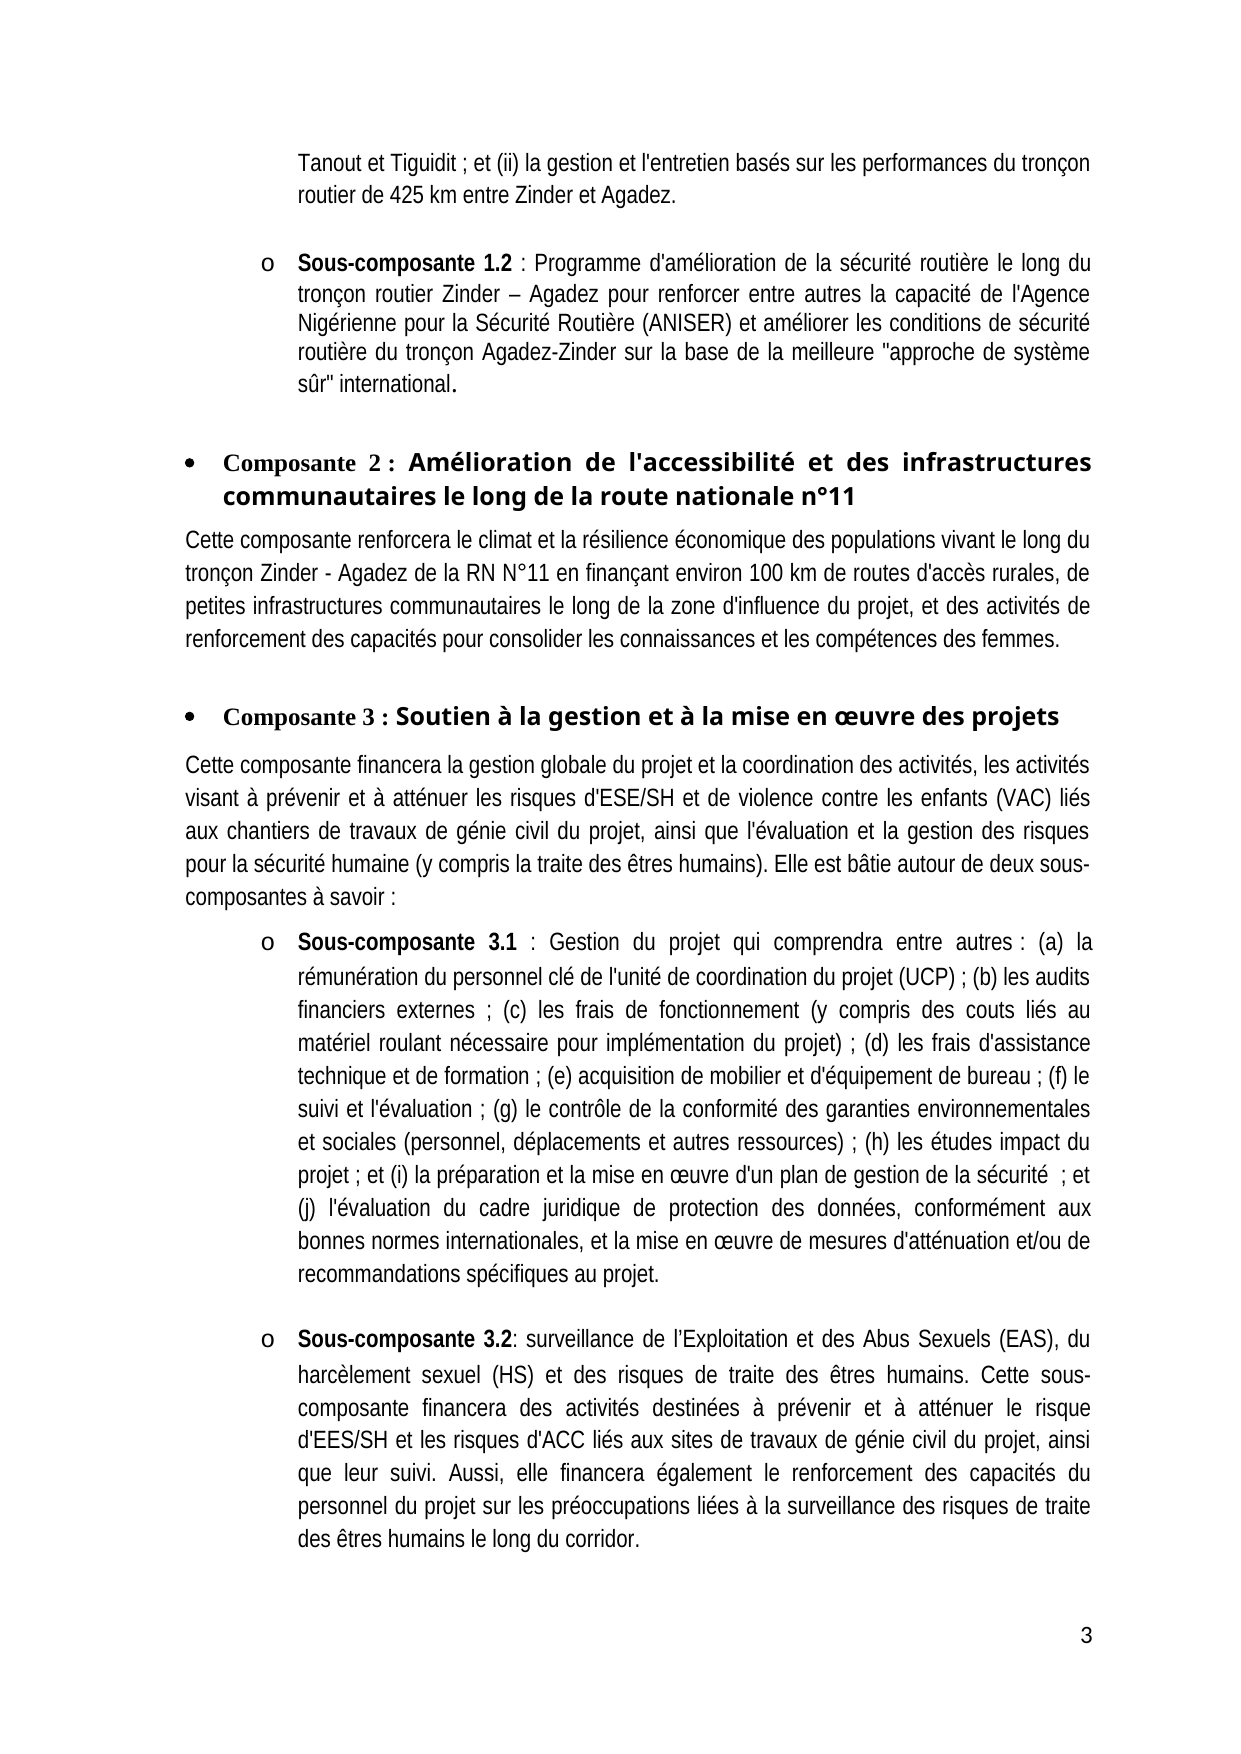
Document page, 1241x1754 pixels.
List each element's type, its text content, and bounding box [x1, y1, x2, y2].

list Composante 2 : Amélioration de l'accessibilité et des infrastructures communautaires le long de la route nationale n°11 [185, 445, 1093, 513]
text Cette composante financera la gestion globale du projet et la coordination des activités, les activités visant à prévenir et à atténuer les risques d'ESE/SH et de violence contre les enfants (VAC) liés aux chantiers de travaux de génie civil du projet, ainsi que l'évaluation et la gestion des risques pour la sécurité humaine (y compris la traite des êtres humains). Elle est bâtie autour de deux sous-composantes à savoir : [185, 750, 1093, 910]
list Sous-composante 3.1 : Gestion du projet qui comprendra entre autres : (a) la rémunération du personnel clé de l'unité de coordination du projet (UCP) ; (b) les audits financiers externes ; (c) les frais de fonctionnement (y compris des couts liés au matériel roulant nécessaire pour implémentation du projet) ; (d) les frais d'assistance technique et de formation ; (e) acquisition de mobilier et d'équipement de bureau ; (f) le suivi et l'évaluation ; (g) le contrôle de la conformité des garanties environnementales et sociales (personnel, déplacements et autres ressources) ; (h) les études impact du projet ; et (i) la préparation et la mise en œuvre d'un plan de gestion de la sécurité ; et (j) l'évaluation du cadre juridique de protection des données, conformément aux bonnes normes internationales, et la mise en œuvre de mesures d'atténuation et/ou de recommandations spécifiques au projet. [260, 927, 1093, 1287]
list Sous-composante 3.2: surveillance de l’Exploitation et des Abus Sexuels (EAS), du harcèlement sexuel (HS) et des risques de traite des êtres humains. Cette sous-composante financera des activités destinées à prévenir et à atténuer le risque d'EES/SH et les risques d'ACC liés aux sites de travaux de génie civil du projet, ainsi que leur suivi. Aussi, elle financera également le renforcement des capacités du personnel du projet sur les préoccupations liées à la surveillance des risques de traite des êtres humains le long du corridor. [260, 1324, 1093, 1553]
list Composante 3 : Soutien à la gestion et à la mise en œuvre des projets [185, 698, 1093, 732]
text Cette composante renforcera le climat et la résilience économique des populations vivant le long du tronçon Zinder - Agadez de la RN N°11 en finançant environ 100 km de routes d'accès rurales, de petites infrastructures communautaires le long de la zone d'influence du projet, et des activités de renforcement des capacités pour consolider les connaissances et les compétences des femmes. [185, 526, 1093, 653]
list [260, 148, 1093, 209]
list Sous-composante 1.2 : Programme d'amélioration de la sécurité routière le long du tronçon routier Zinder – Agadez pour renforcer entre autres la capacité de l'Agence Nigérienne pour la Sécurité Routière (ANISER) et améliorer les conditions de sécurité routière du tronçon Agadez-Zinder sur la base de la meilleure "approche de système sûr" international. [260, 248, 1093, 399]
